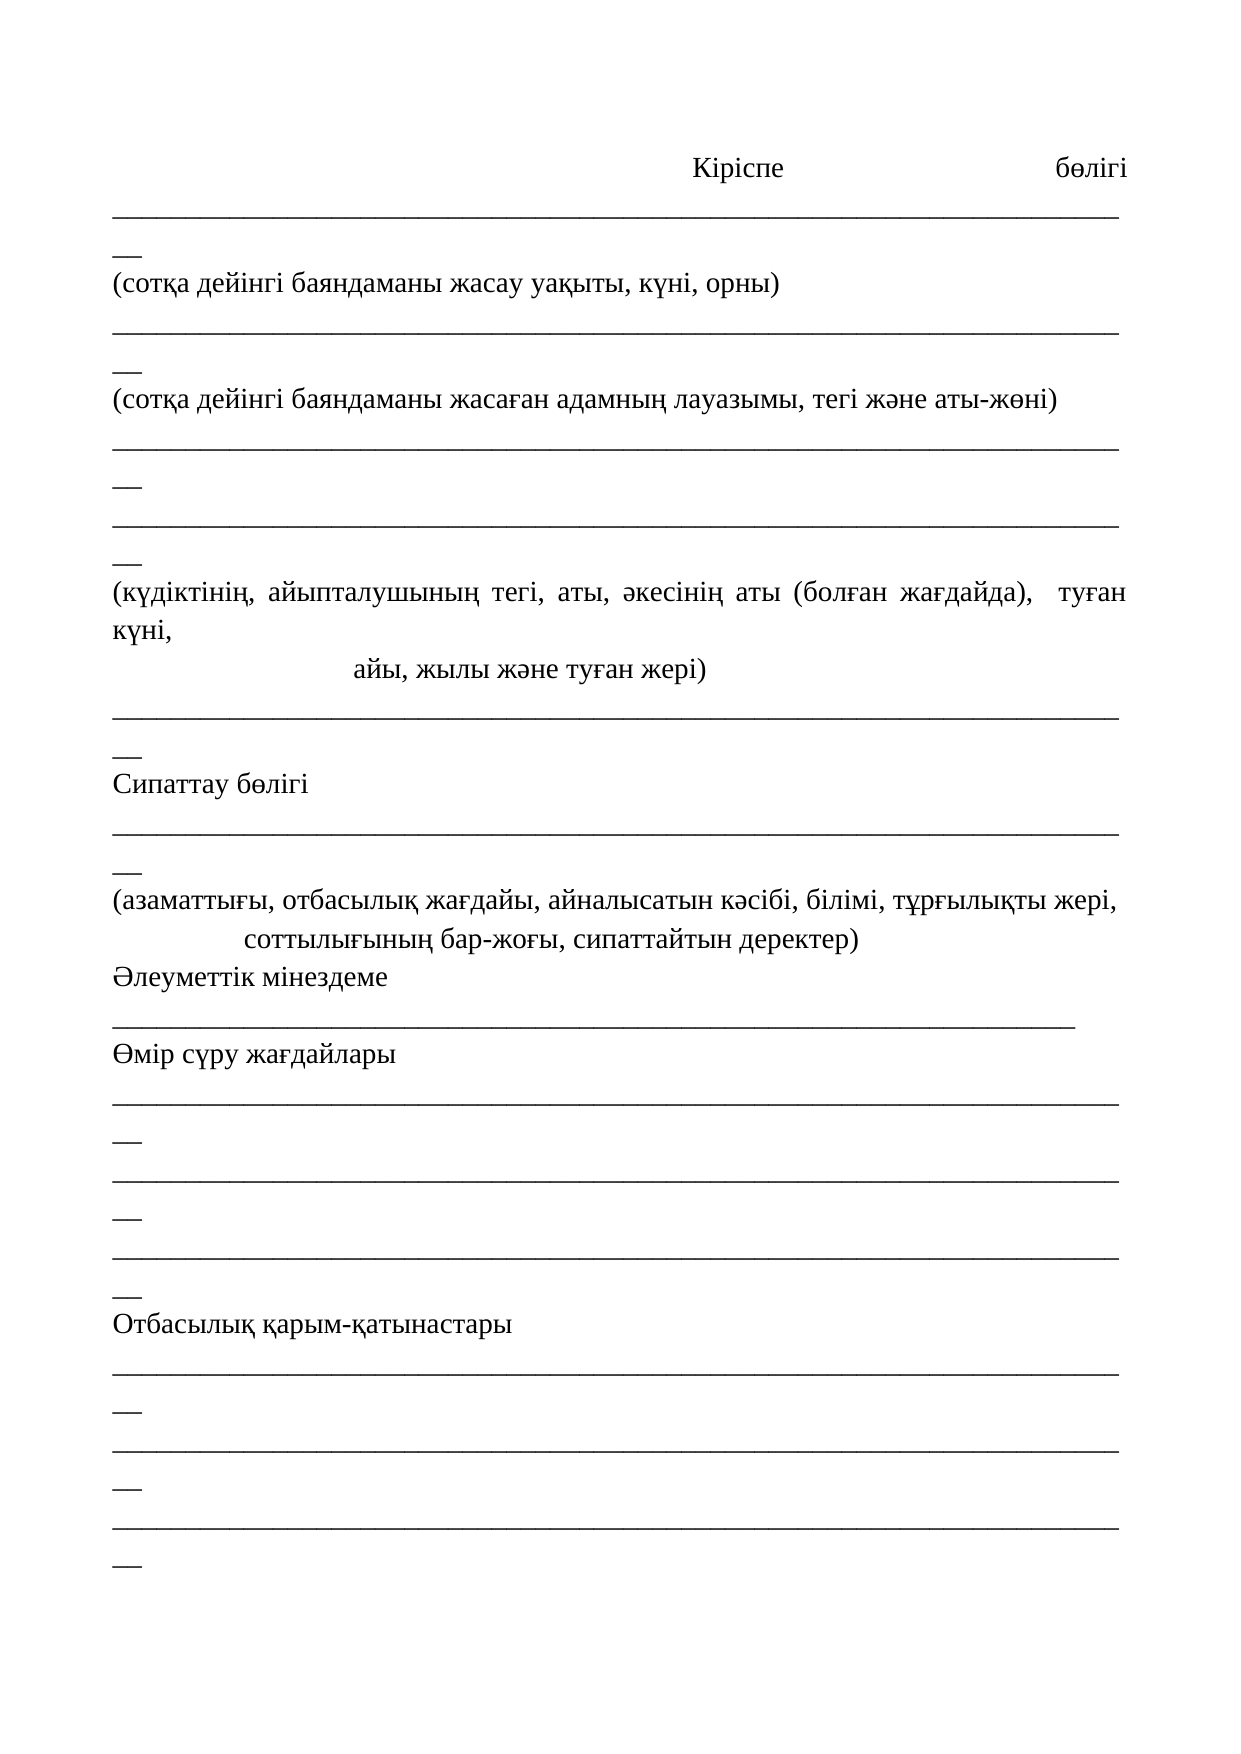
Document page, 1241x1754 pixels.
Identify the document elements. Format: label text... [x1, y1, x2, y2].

text Сипаттау бөлігі [112, 767, 1128, 800]
text _______________________________________________________________________ [112, 304, 1128, 376]
text _______________________________________________________________________ [112, 1075, 1128, 1147]
text айы, жылы және туған жері) [112, 651, 1128, 684]
text _______________________________________________________________________ [112, 805, 1128, 877]
text _______________________________________________________________________ [112, 689, 1128, 762]
text Отбасылық қарым-қатынастары [112, 1306, 1128, 1340]
text (күдіктінің, айыпталушының тегі, аты, әкесінің аты (болған жағдайда), туған күні, [112, 574, 1128, 646]
text _______________________________________________________________________ [112, 1229, 1128, 1301]
text соттылығының бар-жоғы, сипаттайтын деректер) [112, 921, 1128, 954]
text (сотқа дейінгі баяндаманы жасау уақыты, күні, орны) [112, 266, 1128, 299]
text Кіріспе бөлігі _______________________________________________________________________ [112, 150, 1128, 261]
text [112, 1499, 1128, 1571]
text _______________________________________________________________________ [112, 1152, 1128, 1224]
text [112, 1345, 1128, 1417]
text __________________________________________________________________ [112, 998, 1128, 1031]
text Өмір сүру жағдайлары [112, 1036, 1128, 1070]
text _______________________________________________________________________ [112, 420, 1128, 492]
text _______________________________________________________________________ [112, 497, 1128, 569]
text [112, 1422, 1128, 1494]
text Әлеуметтік мінездеме [112, 959, 1128, 993]
text (cотқа дейінгі баяндаманы жасаған адамның лауазымы, тегі және аты-жөні) [112, 381, 1128, 415]
text (азаматтығы, отбасылық жағдайы, айналысатын кәсібі, білімі, тұрғылықты жері, [112, 882, 1128, 916]
